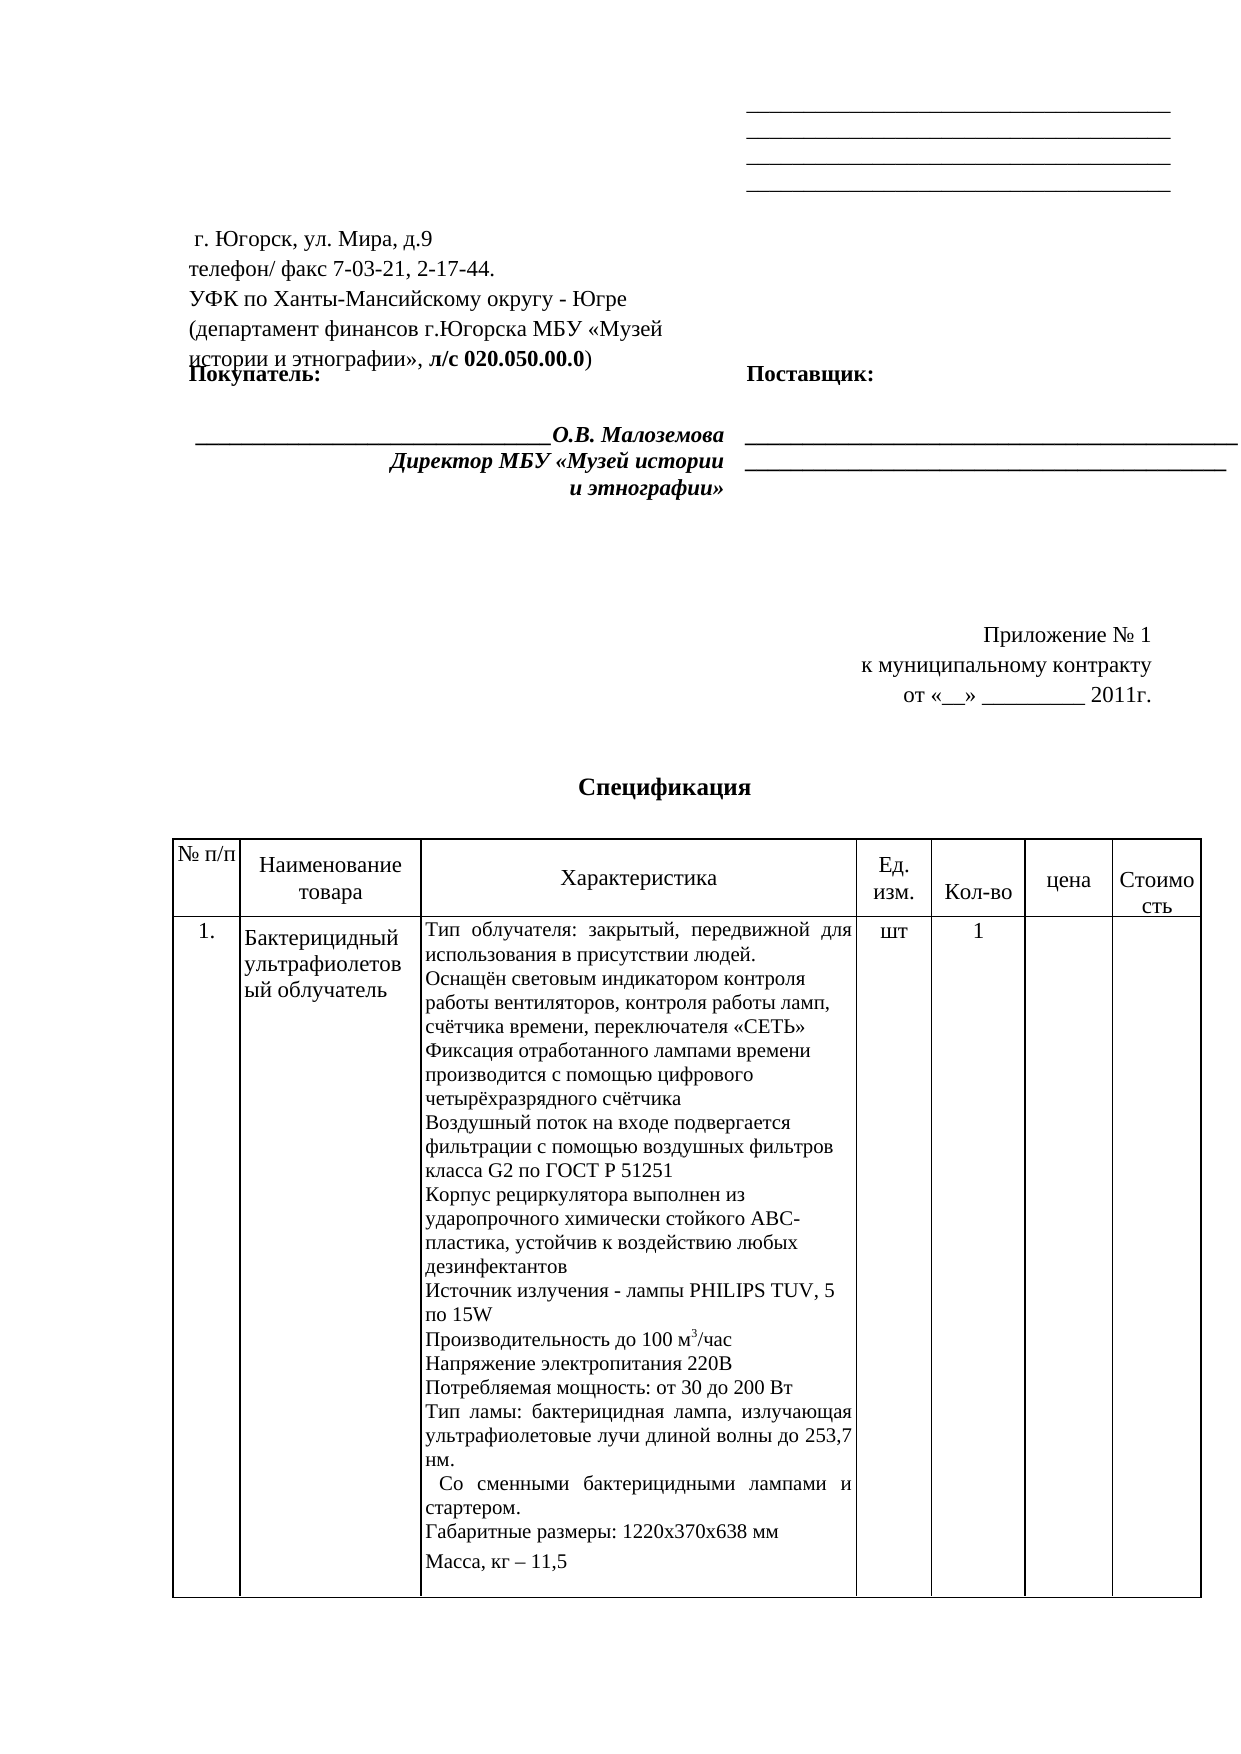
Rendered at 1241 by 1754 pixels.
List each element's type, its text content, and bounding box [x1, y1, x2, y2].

table_header Характеристика [422, 840, 856, 916]
table_cell шт [857, 917, 931, 1596]
table_cell Тип облучателя: закрытый, передвижной для использования в присутствии людей. Оснащён световым индикатором контроля работы вентиляторов, контроля работы ламп, счётчика времени, переключателя «СЕТЬ» Фиксация отработанного лампами времени производится с помощью цифрового четырёхразрядного счётчика Воздушный поток на входе подвергается фильтрации с помощью воздушных фильтров класса G2 по ГОСТ Р 51251 Корпус рециркулятора выполнен из ударопрочного химически стойкого АВС-пластика, устойчив к воздействию любых дезинфектантов Источник излучения - лампы PHILIPS TUV, 5 по 15W Производительность до 100 м3/час Напряжение электропитания 220В Потребляемая мощность: от 30 до 200 Вт Тип ламы: бактерицидная лампа, излучающая ультрафиолетовые лучи длиной волны до 253,7 нм. Со сменными бактерицидными лампами и стартером. Габаритные размеры: 1220х370х638 мм Масса, кг – 11,5 [422, 917, 856, 1596]
table_header цена [1026, 840, 1112, 916]
table_cell _______________________________О.В. Малоземова Директор МБУ «Музей истории и этнографии» [177, 421, 735, 500]
text от «__» _________ 2011г. [177, 681, 1152, 708]
table_cell _____________________________________________________________________________________ [735, 421, 1240, 500]
table_header Кол-во [932, 840, 1024, 916]
table_cell Покупатель: [177, 361, 735, 421]
text к муниципальному контракту [177, 651, 1152, 677]
table_cell _____________________________________ _____________________________________ _____________________________________ _____________________________________ [735, 89, 1240, 361]
table_header Ед. изм. [857, 840, 931, 916]
table_header № п/п [174, 840, 239, 916]
table_cell Бактерицидный ультрафиолетовый облучатель [241, 917, 420, 1596]
text Спецификация [177, 772, 1152, 801]
table_cell Поставщик: [735, 361, 1240, 421]
table_cell [1026, 917, 1112, 1596]
table_cell 1 [932, 917, 1024, 1596]
table_header Стоимость [1113, 840, 1200, 916]
table_cell [1113, 917, 1200, 1596]
text Приложение № 1 [177, 621, 1152, 647]
table_header Наименование товара [241, 840, 420, 916]
table_cell 1. [174, 917, 239, 1596]
